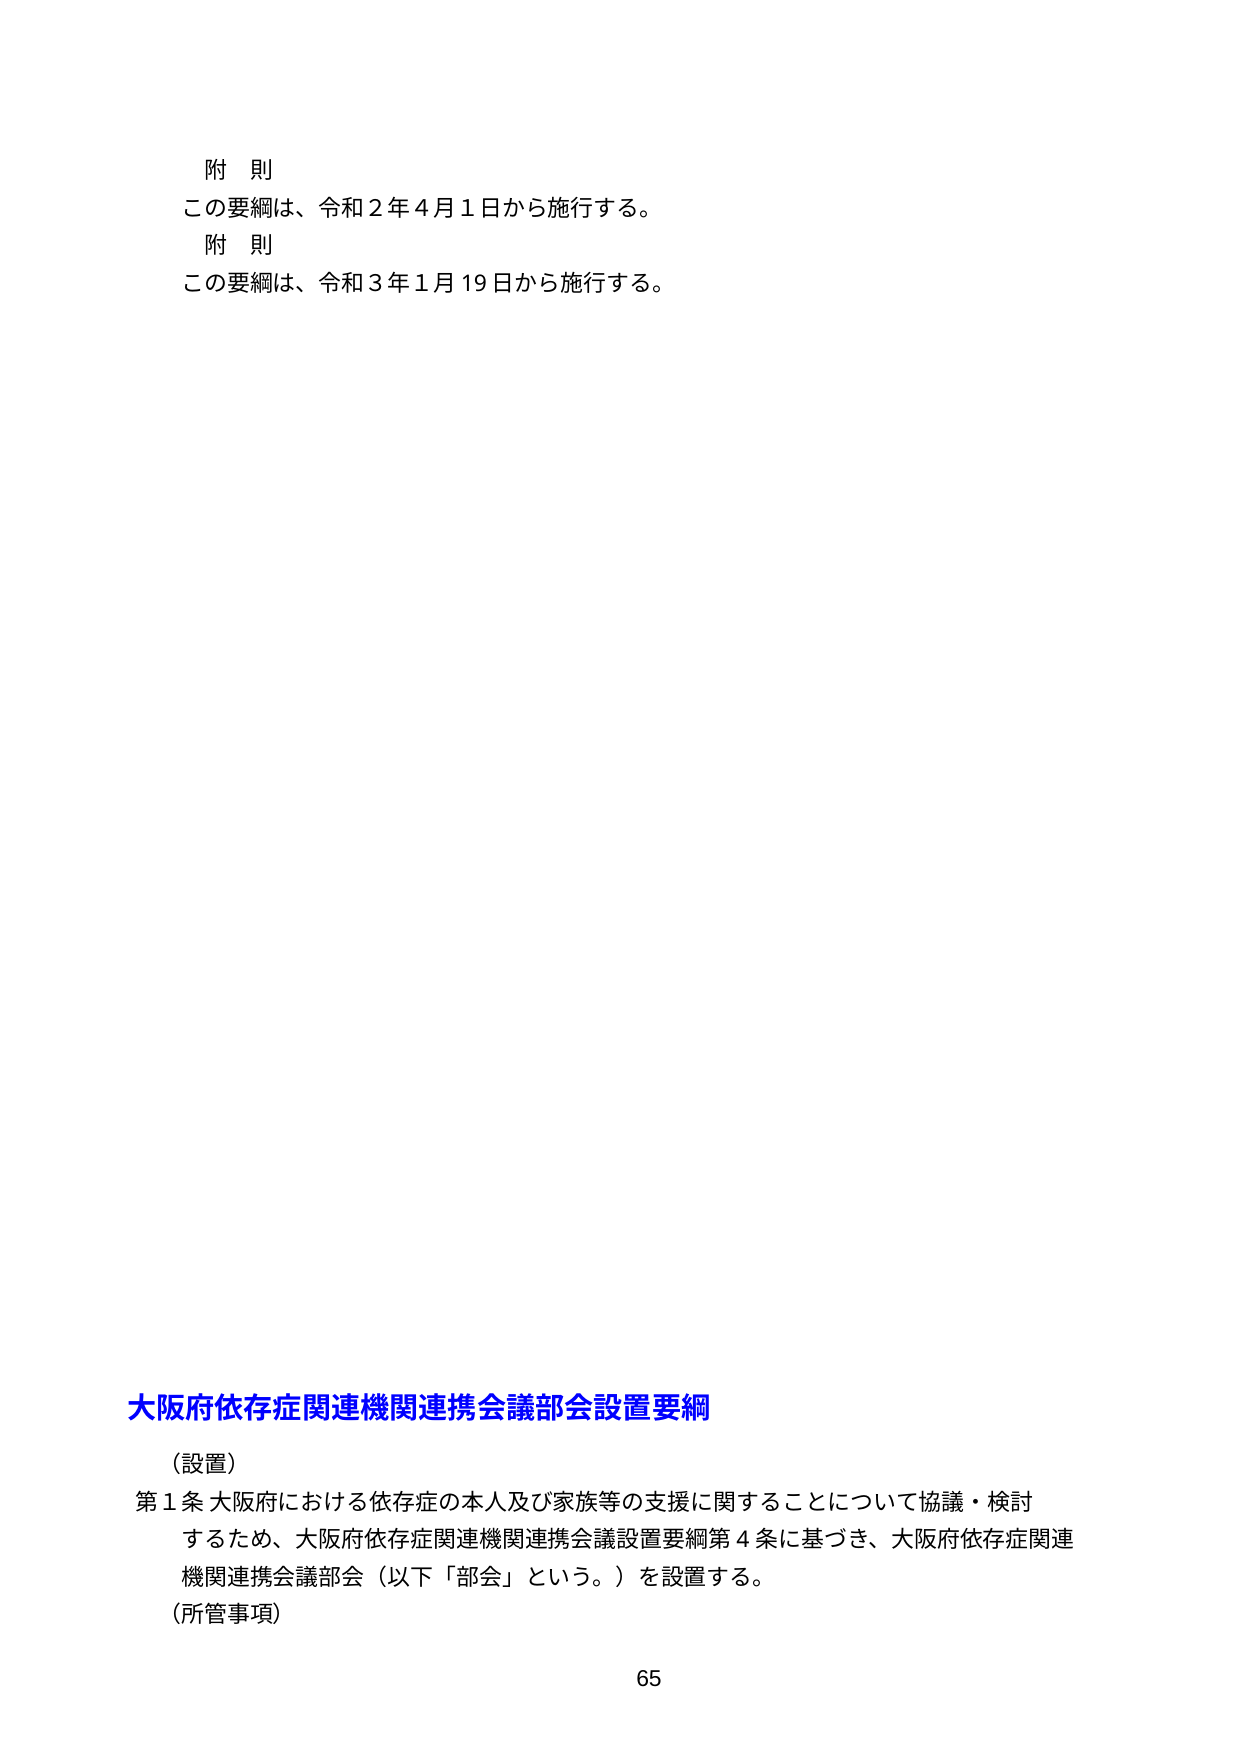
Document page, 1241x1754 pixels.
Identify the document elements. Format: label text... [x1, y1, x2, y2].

text 機関連携会議部会（以下「部会」という。）を設置する。 [112, 1556, 1128, 1594]
text 附 則 [147, 225, 1128, 262]
text この要綱は、令和２年４月１日から施行する。 [147, 187, 1128, 225]
text （所管事項） [112, 1594, 1128, 1631]
text 第１条 大阪府における依存症の本人及び家族等の支援に関することについて協議・検討 [112, 1481, 1128, 1519]
subtitle 大阪府依存症関連機関連携会議部会設置要綱 [127, 1369, 1128, 1444]
text 附 則 [147, 150, 1128, 187]
text するため、大阪府依存症関連機関連携会議設置要綱第 4 条に基づき、大阪府依存症関連 [112, 1519, 1128, 1556]
text この要綱は、令和３年１月19日から施行する。 [147, 262, 1128, 300]
text （設置） [112, 1444, 1128, 1481]
